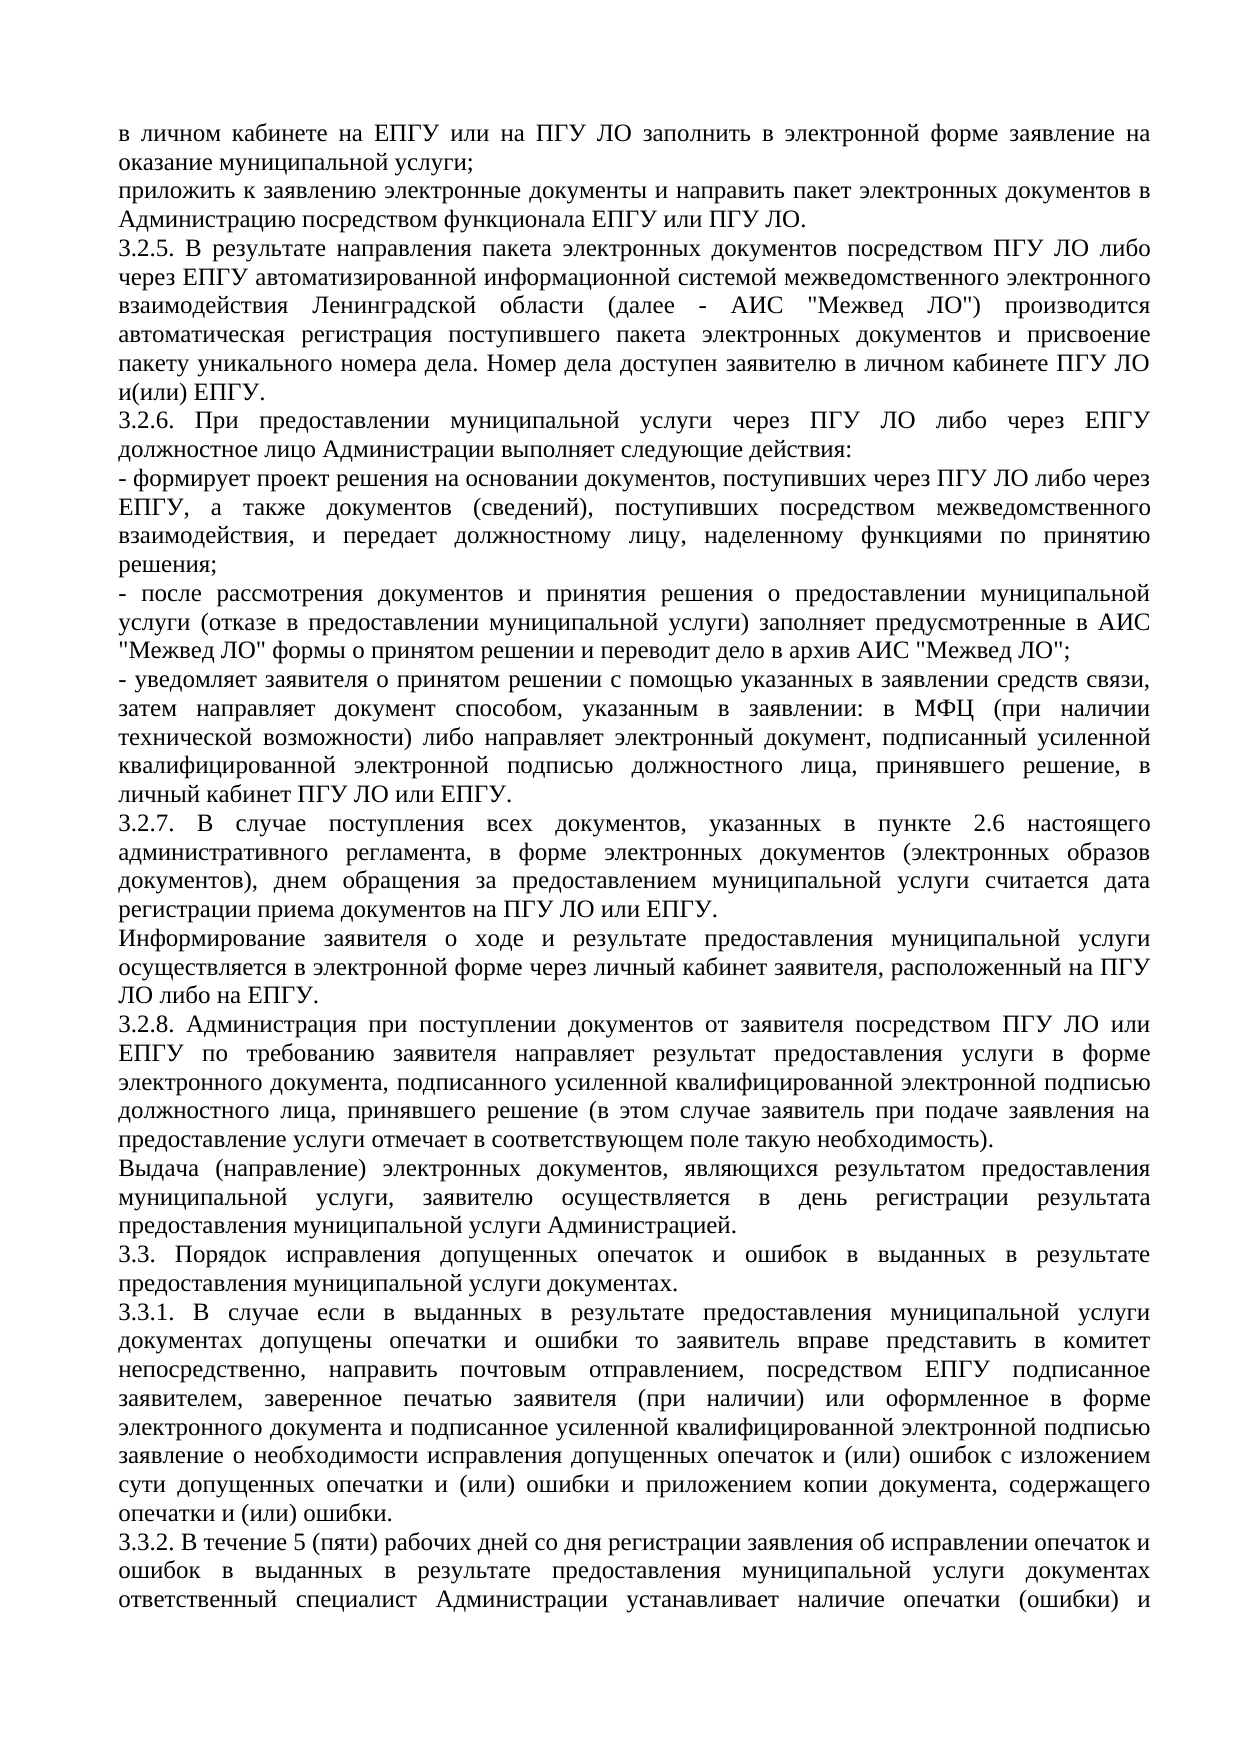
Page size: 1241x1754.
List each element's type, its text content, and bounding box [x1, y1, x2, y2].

text 3.2.8. Администрация при поступлении документов от заявителя посредством ПГУ ЛО или ЕПГУ по требованию заявителя направляет результат предоставления услуги в форме электронного документа, подписанного усиленной квалифицированной электронной подписью должностного лица, принявшего решение (в этом случае заявитель при подаче заявления на предоставление услуги отмечает в соответствующем поле такую необходимость). [118, 1009, 1152, 1153]
text - после рассмотрения документов и принятия решения о предоставлении муниципальной услуги (отказе в предоставлении муниципальной услуги) заполняет предусмотренные в АИС "Межвед ЛО" формы о принятом решении и переводит дело в архив АИС "Межвед ЛО"; [118, 578, 1152, 664]
text 3.2.6. При предоставлении муниципальной услуги через ПГУ ЛО либо через ЕПГУ должностное лицо Администрации выполняет следующие действия: [118, 406, 1152, 463]
text приложить к заявлению электронные документы и направить пакет электронных документов в Администрацию посредством функционала ЕПГУ или ПГУ ЛО. [118, 176, 1152, 233]
text 3.3. Порядок исправления допущенных опечаток и ошибок в выданных в результате предоставления муниципальной услуги документах. [118, 1239, 1152, 1297]
text - формирует проект решения на основании документов, поступивших через ПГУ ЛО либо через ЕПГУ, а также документов (сведений), поступивших посредством межведомственного взаимодействия, и передает должностному лицу, наделенному функциями по принятию решения; [118, 463, 1152, 578]
text Выдача (направление) электронных документов, являющихся результатом предоставления муниципальной услуги, заявителю осуществляется в день регистрации результата предоставления муниципальной услуги Администрацией. [118, 1153, 1152, 1239]
text в личном кабинете на ЕПГУ или на ПГУ ЛО заполнить в электронной форме заявление на оказание муниципальной услуги; [118, 118, 1152, 176]
text 3.2.7. В случае поступления всех документов, указанных в пункте 2.6 настоящего административного регламента, в форме электронных документов (электронных образов документов), днем обращения за предоставлением муниципальной услуги считается дата регистрации приема документов на ПГУ ЛО или ЕПГУ. [118, 808, 1152, 923]
text - уведомляет заявителя о принятом решении с помощью указанных в заявлении средств связи, затем направляет документ способом, указанным в заявлении: в МФЦ (при наличии технической возможности) либо направляет электронный документ, подписанный усиленной квалифицированной электронной подписью должностного лица, принявшего решение, в личный кабинет ПГУ ЛО или ЕПГУ. [118, 664, 1152, 808]
text 3.3.1. В случае если в выданных в результате предоставления муниципальной услуги документах допущены опечатки и ошибки то заявитель вправе представить в комитет непосредственно, направить почтовым отправлением, посредством ЕПГУ подписанное заявителем, заверенное печатью заявителя (при наличии) или оформленное в форме электронного документа и подписанное усиленной квалифицированной электронной подписью заявление о необходимости исправления допущенных опечаток и (или) ошибок с изложением сути допущенных опечатки и (или) ошибки и приложением копии документа, содержащего опечатки и (или) ошибки. [118, 1297, 1152, 1527]
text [118, 1527, 1152, 1613]
text 3.2.5. В результате направления пакета электронных документов посредством ПГУ ЛО либо через ЕПГУ автоматизированной информационной системой межведомственного электронного взаимодействия Ленинградской области (далее - АИС "Межвед ЛО") производится автоматическая регистрация поступившего пакета электронных документов и присвоение пакету уникального номера дела. Номер дела доступен заявителю в личном кабинете ПГУ ЛО и(или) ЕПГУ. [118, 233, 1152, 406]
text Информирование заявителя о ходе и результате предоставления муниципальной услуги осуществляется в электронной форме через личный кабинет заявителя, расположенный на ПГУ ЛО либо на ЕПГУ. [118, 923, 1152, 1009]
